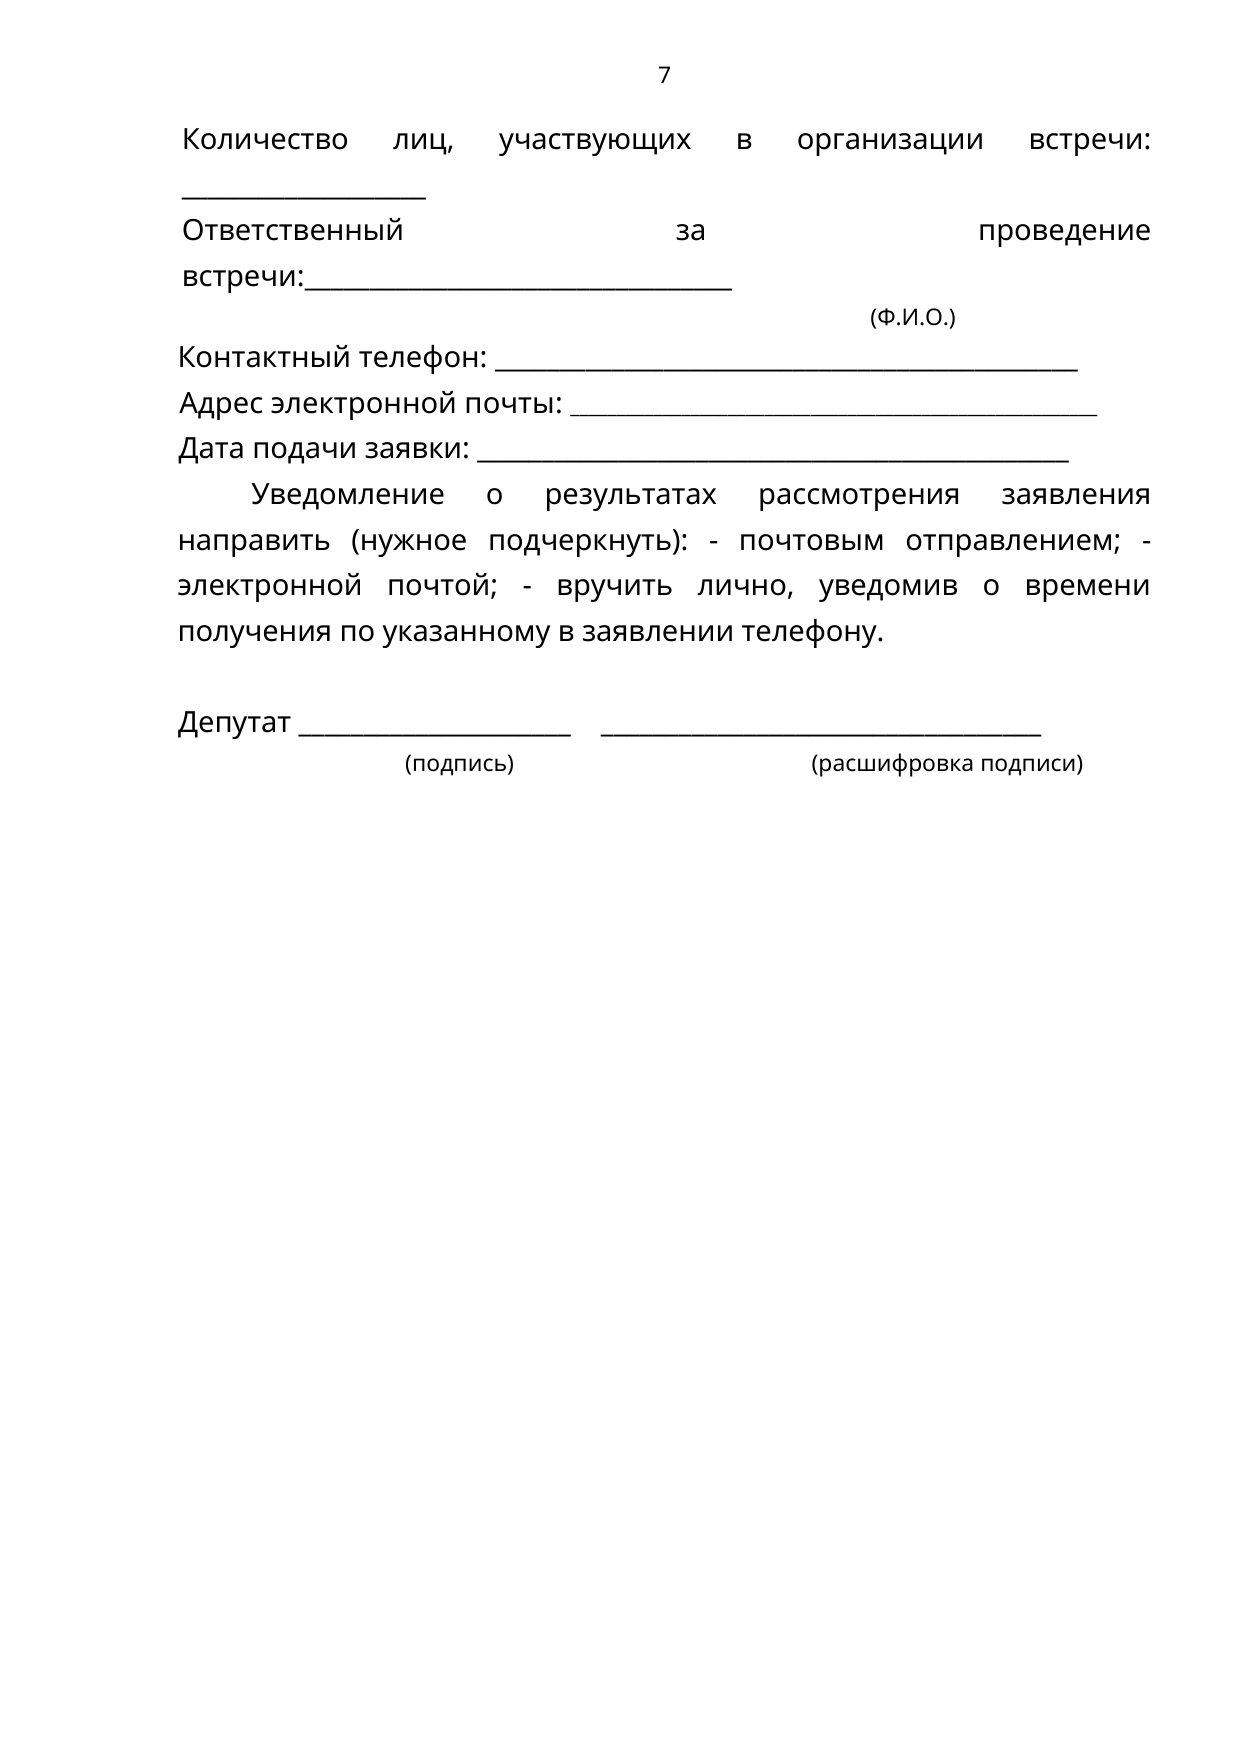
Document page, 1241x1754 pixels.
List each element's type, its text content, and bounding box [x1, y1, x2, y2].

text Депутат _____________________ __________________________________ [178, 702, 1152, 741]
text (подпись) (расшифровка подписи) [177, 747, 1152, 778]
text Адрес электронной почты: _________________________________________________________ [179, 382, 1152, 422]
text Количество лиц, участвующих в организации встречи: ___________________ [182, 118, 1152, 203]
text Уведомление о результатах рассмотрения заявления направить (нужное подчеркнуть): - почтовым отправлением; - электронной почтой; - вручить лично, уведомив о времени получения по указанному в заявлении телефону. [177, 473, 1152, 650]
text Ответственный за проведение встречи:_________________________________ [182, 209, 1152, 295]
text (Ф.И.О.) [870, 301, 1152, 332]
text Контактный телефон: _____________________________________________ [177, 337, 1152, 376]
text Дата подачи заявки: ______________________________________________ [178, 428, 1152, 467]
